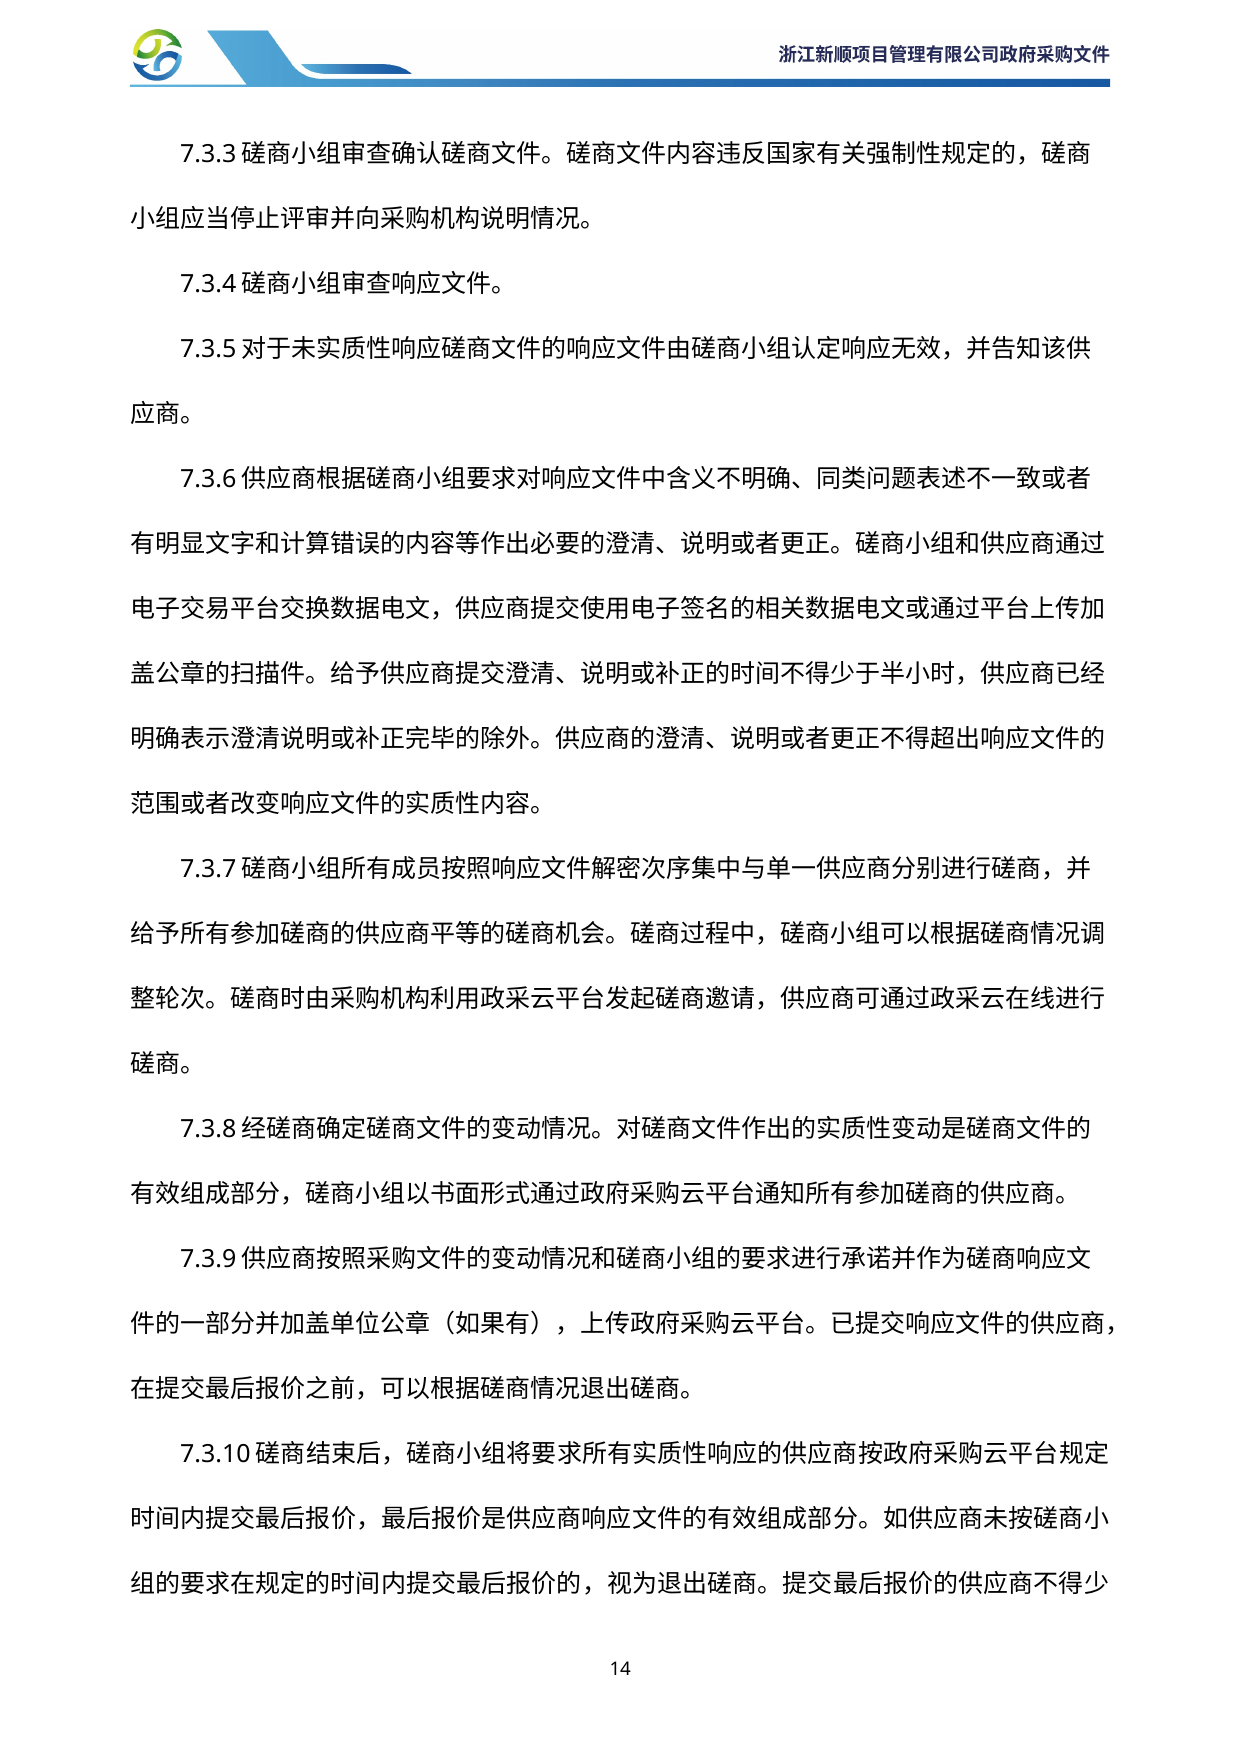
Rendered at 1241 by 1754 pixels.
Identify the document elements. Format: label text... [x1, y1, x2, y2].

text 7.3.4磋商小组审查响应文件。 [130, 249, 1110, 314]
text 7.3.7磋商小组所有成员按照响应文件解密次序集中与单一供应商分别进行磋商，并给予所有参加磋商的供应商平等的磋商机会。磋商过程中，磋商小组可以根据磋商情况调整轮次。磋商时由采购机构利用政采云平台发起磋商邀请，供应商可通过政采云在线进行磋商。 [130, 834, 1110, 1094]
picture [129, 29, 1111, 87]
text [130, 1419, 1110, 1614]
text 7.3.3磋商小组审查确认磋商文件。磋商文件内容违反国家有关强制性规定的，磋商小组应当停止评审并向采购机构说明情况。 [130, 119, 1110, 249]
text 7.3.9供应商按照采购文件的变动情况和磋商小组的要求进行承诺并作为磋商响应文件的一部分并加盖单位公章（如果有），上传政府采购云平台。已提交响应文件的供应商，在提交最后报价之前，可以根据磋商情况退出磋商。 [130, 1224, 1110, 1419]
text 7.3.8经磋商确定磋商文件的变动情况。对磋商文件作出的实质性变动是磋商文件的有效组成部分，磋商小组以书面形式通过政府采购云平台通知所有参加磋商的供应商。 [130, 1094, 1110, 1224]
text 7.3.6供应商根据磋商小组要求对响应文件中含义不明确、同类问题表述不一致或者有明显文字和计算错误的内容等作出必要的澄清、说明或者更正。磋商小组和供应商通过电子交易平台交换数据电文，供应商提交使用电子签名的相关数据电文或通过平台上传加盖公章的扫描件。给予供应商提交澄清、说明或补正的时间不得少于半小时，供应商已经明确表示澄清说明或补正完毕的除外。供应商的澄清、说明或者更正不得超出响应文件的范围或者改变响应文件的实质性内容。 [130, 444, 1110, 834]
text 7.3.5对于未实质性响应磋商文件的响应文件由磋商小组认定响应无效，并告知该供应商。 [130, 314, 1110, 444]
